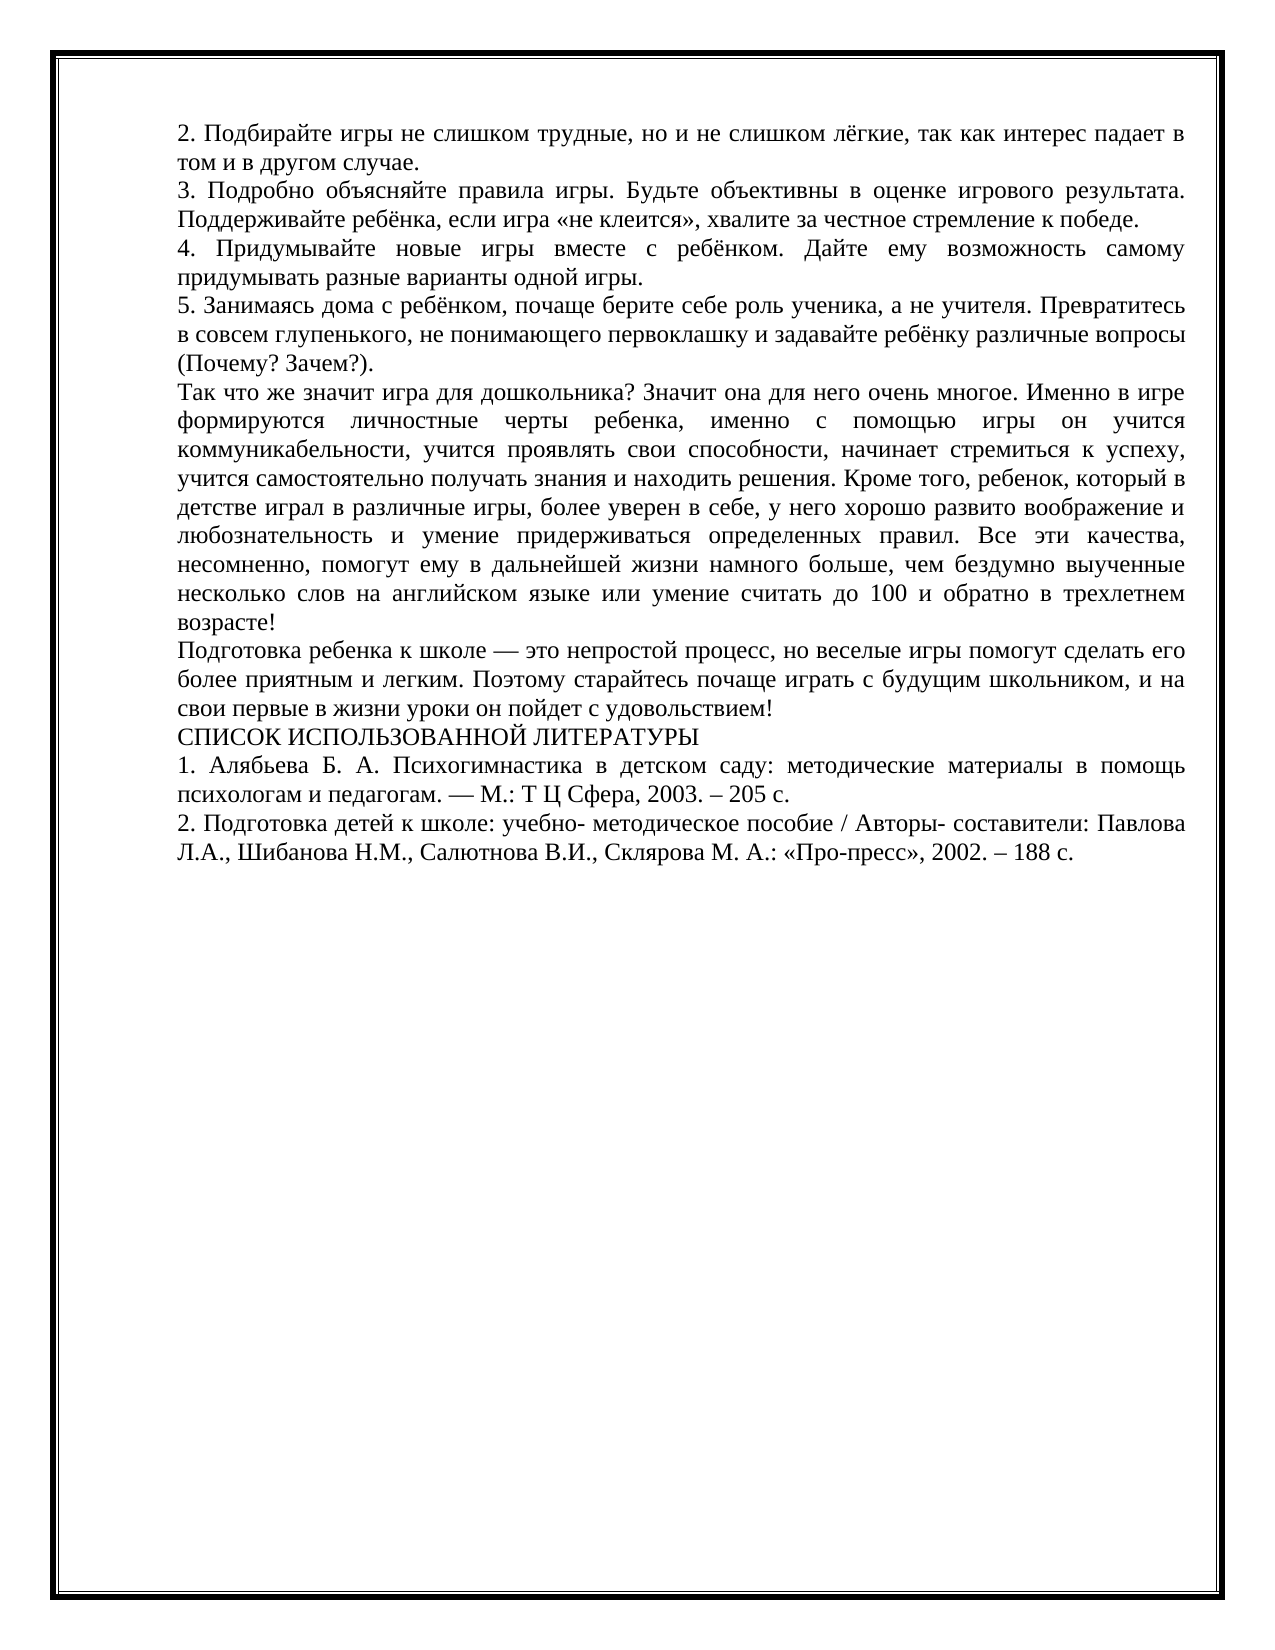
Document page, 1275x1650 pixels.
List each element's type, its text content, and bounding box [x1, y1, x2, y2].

text 2. Подготовка детей к школе: учебно- методическое пособие / Авторы- составители: Павлова Л.А., Шибанова Н.М., Салютнова В.И., Склярова М. А.: «Про-пресс», 2002. – 188 с. [177, 808, 1187, 866]
text Подготовка ребенка к школе — это непростой процесс, но веселые игры помогут сделать его более приятным и легким. Поэтому старайтесь почаще играть с будущим школьником, и на свои первые в жизни уроки он пойдет с удовольствием! [177, 636, 1187, 722]
text 1. Алябьева Б. А. Психогимнастика в детском саду: методические материалы в помощь психологам и педагогам. — М.: Т Ц Сфера, 2003. – 205 с. [177, 751, 1187, 808]
text 3. Подробно объясняйте правила игры. Будьте объективны в оценке игрового результата. Поддерживайте ребёнка, если игра «не клеится», хвалите за честное стремление к победе. [177, 176, 1187, 233]
text СПИСОК ИСПОЛЬЗОВАННОЙ ЛИТЕРАТУРЫ [177, 722, 1187, 751]
text 4. Придумывайте новые игры вместе с ребёнком. Дайте ему возможность самому придумывать разные варианты одной игры. [177, 233, 1187, 291]
text Так что же значит игра для дошкольника? Значит она для него очень многое. Именно в игре формируются личностные черты ребенка, именно с помощью игры он учится коммуникабельности, учится проявлять свои способности, начинает стремиться к успеху, учится самостоятельно получать знания и находить решения. Кроме того, ребенок, который в детстве играл в различные игры, более уверен в себе, у него хорошо развито воображение и любознательность и умение придерживаться определенных правил. Все эти качества, несомненно, помогут ему в дальнейшей жизни намного больше, чем бездумно выученные несколько слов на английском языке или умение считать до 100 и обратно в трехлетнем возрасте! [177, 377, 1187, 636]
text 5. Занимаясь дома с ребёнком, почаще берите себе роль ученика, а не учителя. Превратитесь в совсем глупенького, не понимающего первоклашку и задавайте ребёнку различные вопросы (Почему? Зачем?). [177, 291, 1187, 377]
text 2. Подбирайте игры не слишком трудные, но и не слишком лёгкие, так как интерес падает в том и в другом случае. [177, 118, 1187, 176]
